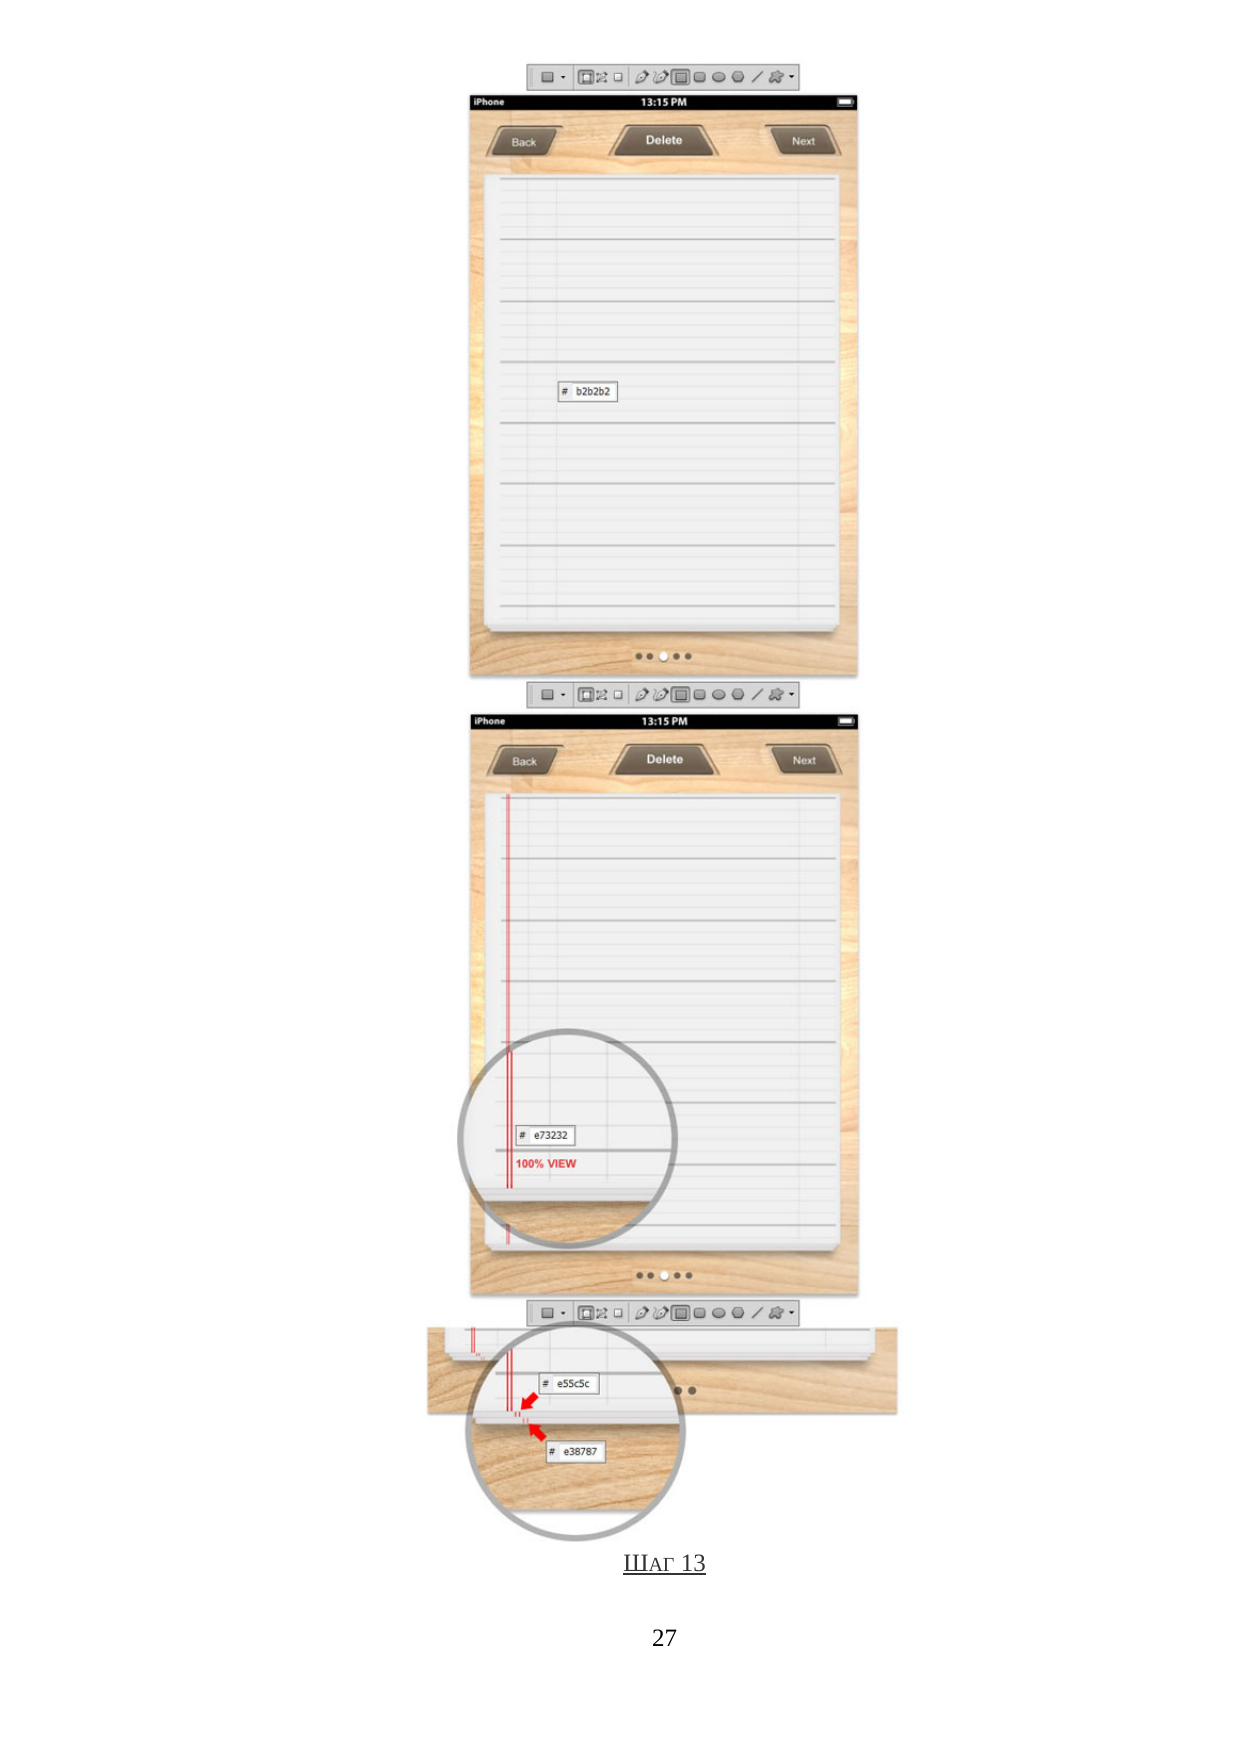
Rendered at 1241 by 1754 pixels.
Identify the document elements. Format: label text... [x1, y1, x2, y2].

picture [425, 59, 904, 1549]
subtitle Шаг 13 [177, 1548, 1152, 1577]
